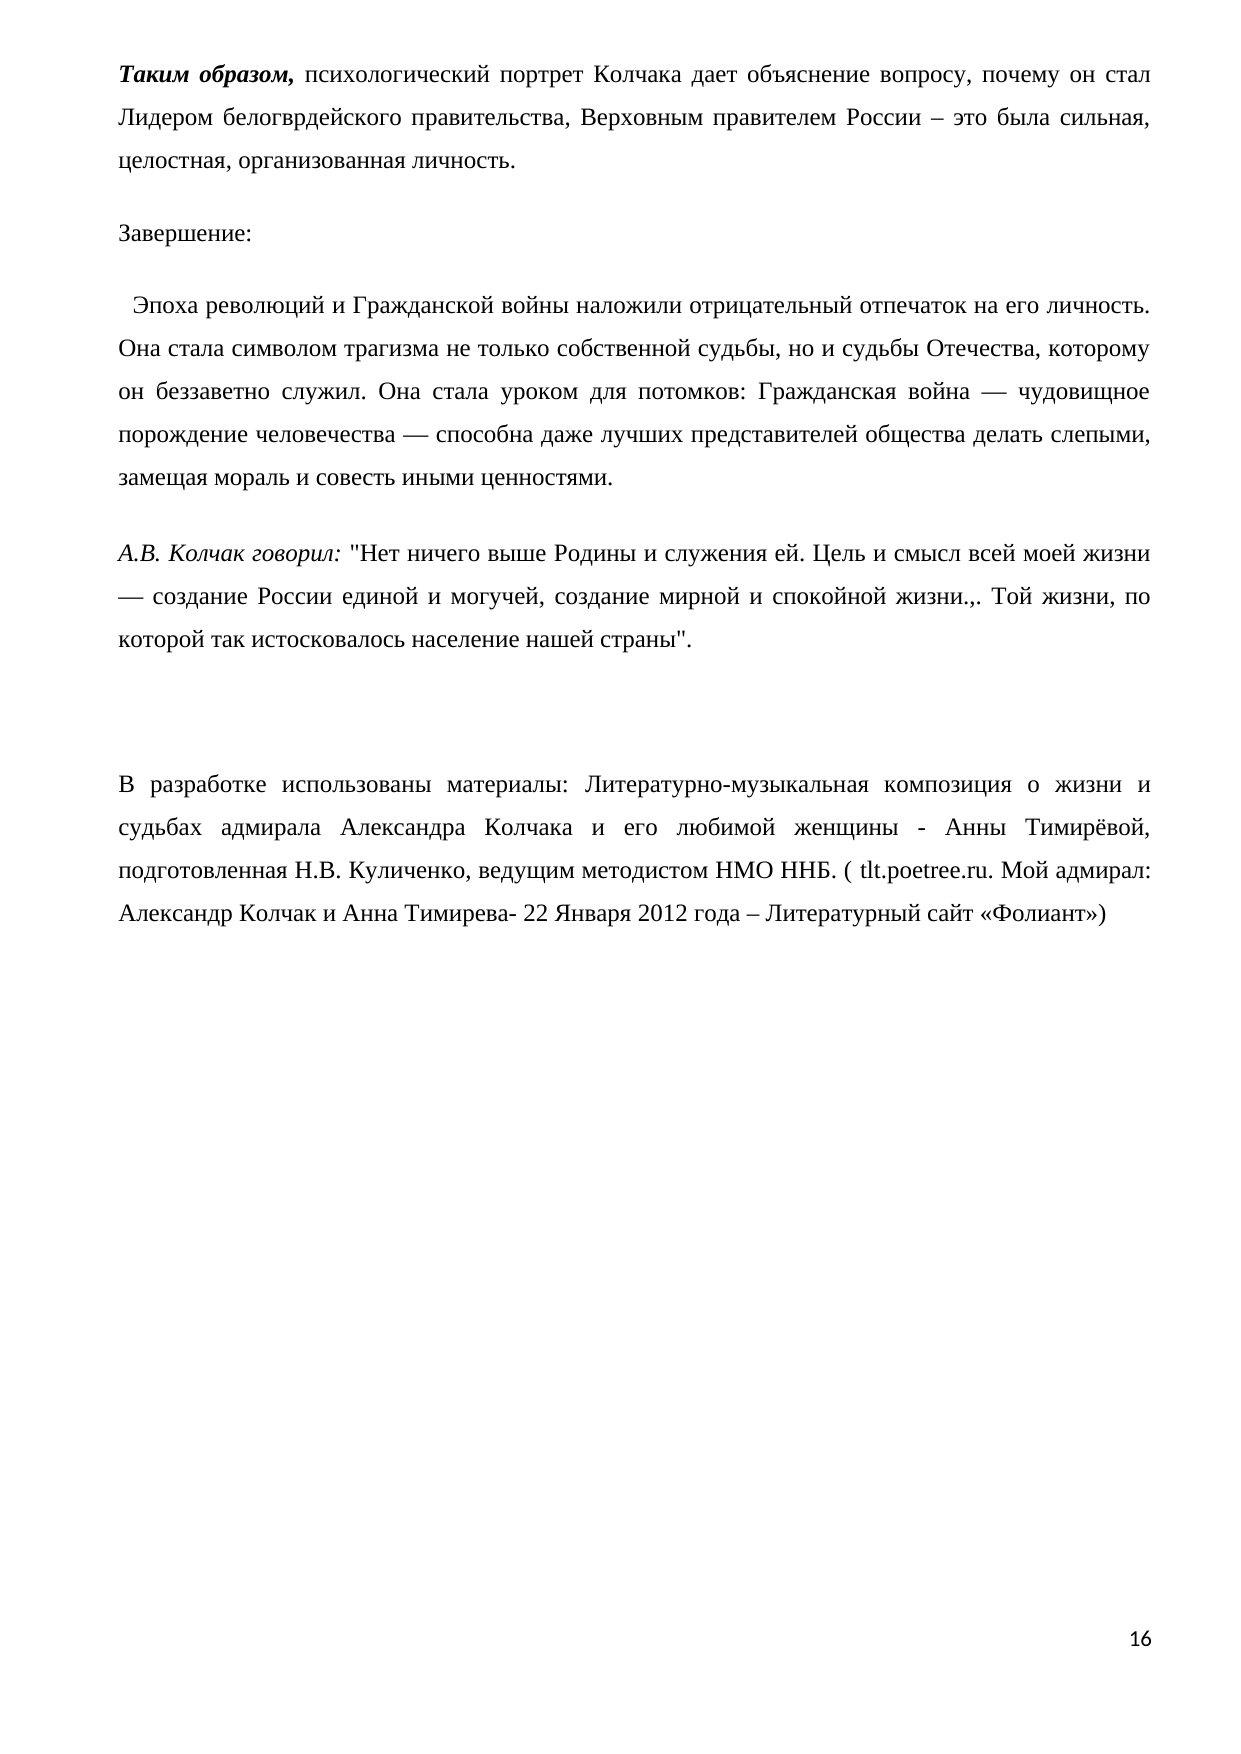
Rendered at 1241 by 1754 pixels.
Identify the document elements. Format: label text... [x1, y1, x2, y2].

text В разработке использованы материалы: Литературно-музыкальная композиция о жизни и судьбах адмирала Александра Колчака и его любимой женщины - Анны Тимирёвой, подготовленная Н.В. Куличенко, ведущим методистом НМО ННБ. ( tlt.poetree.ru. Мой адмирал: Александр Колчак и Анна Тимирева- 22 Января 2012 года – Литературный сайт «Фолиант») [118, 769, 1152, 927]
text Таким образом, психологический портрет Колчака дает объяснение вопросу, почему он стал Лидером белогврдейского правительства, Верховным правителем России – это была сильная, целостная, организованная личность. [118, 59, 1152, 174]
text Эпоха революций и Гражданской войны наложили отрицательный отпечаток на его личность. Она стала символом трагизма не только собственной судьбы, но и судьбы Отечества, которому он беззаветно служил. Она стала уроком для потомков: Гражданская война — чудовищное порождение человечества — способна даже лучших представителей общества делать слепыми, замещая мораль и совесть иными ценностями. [118, 290, 1152, 493]
text А.В. Колчак говорил: "Нет ничего выше Родины и служения ей. Цель и смысл всей моей жизни — создание России единой и могучей, создание мирной и спокойной жизни.,. Той жизни, по которой так истосковалось население нашей страны". [118, 538, 1152, 653]
text Завершение: [118, 218, 1152, 246]
